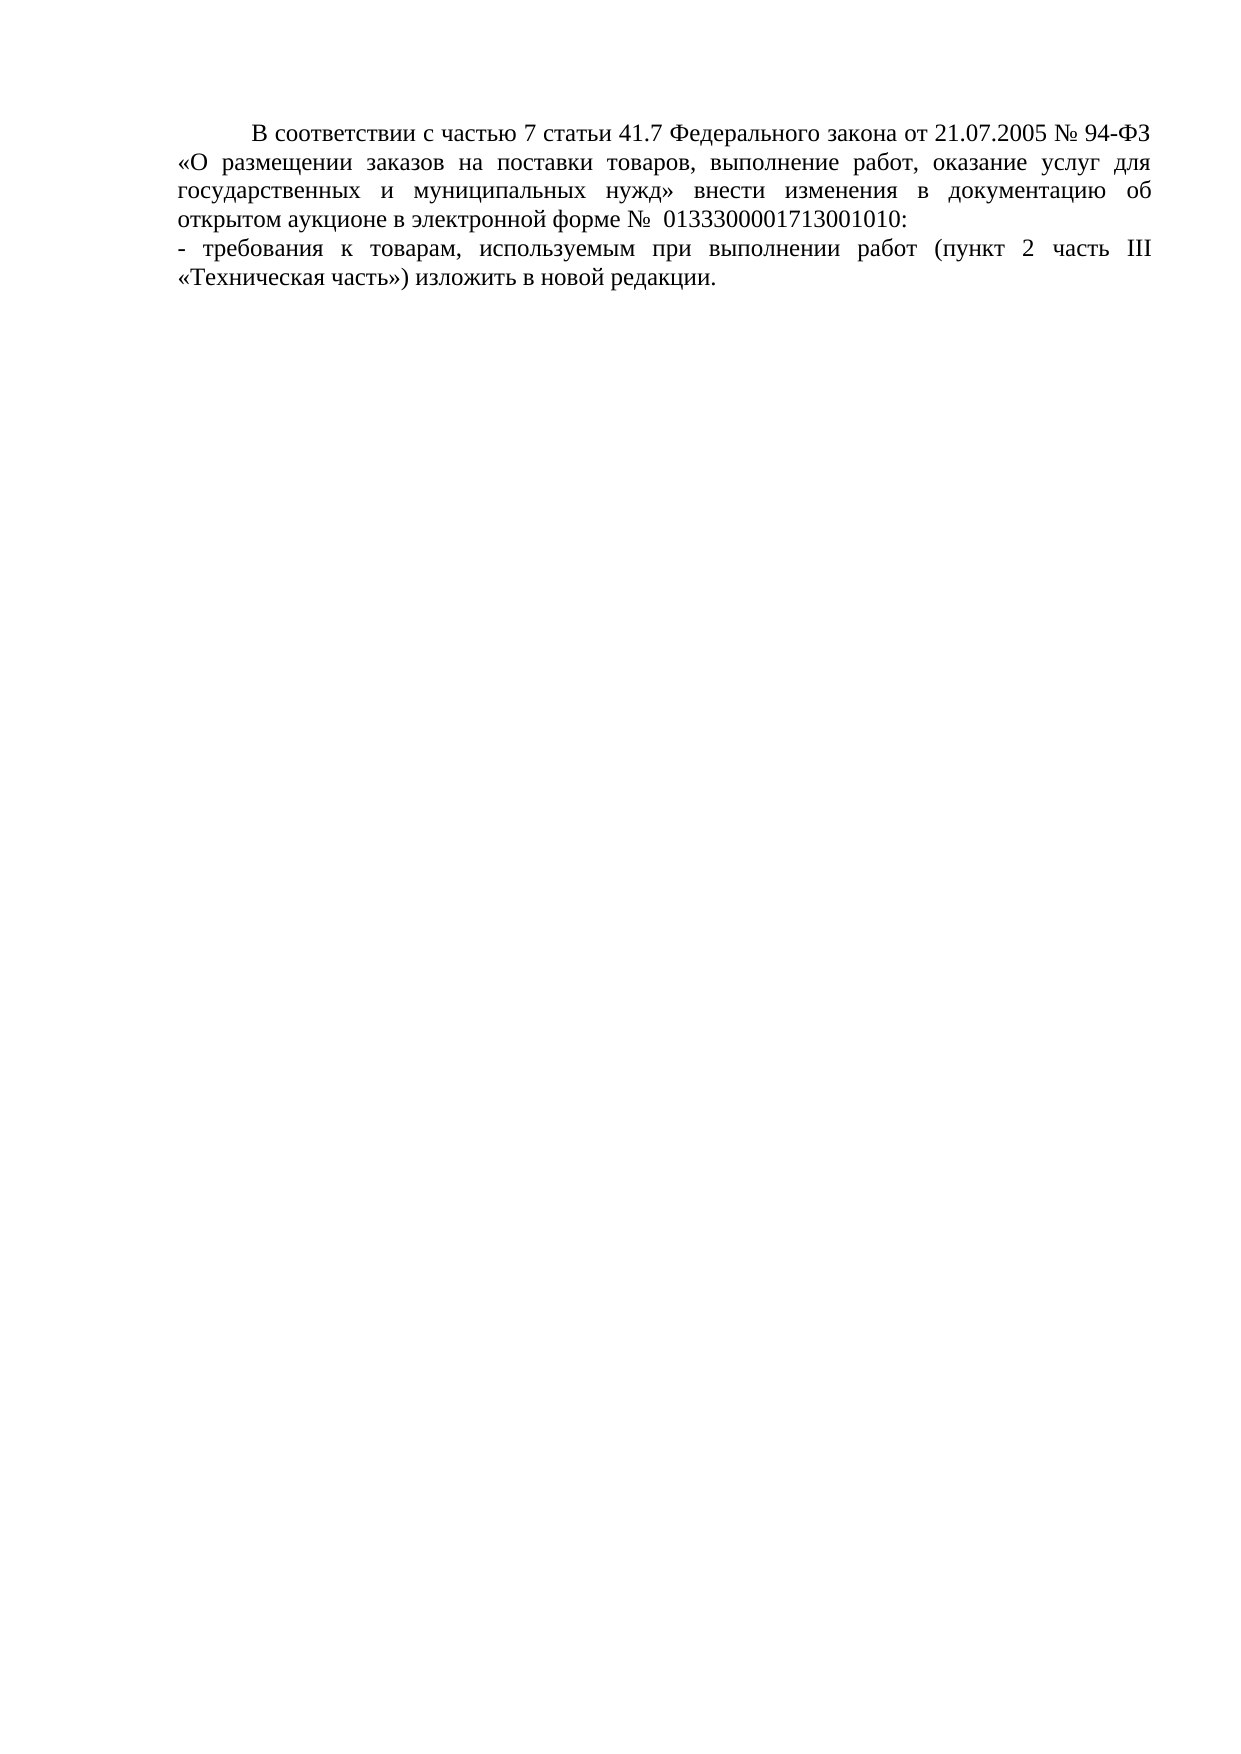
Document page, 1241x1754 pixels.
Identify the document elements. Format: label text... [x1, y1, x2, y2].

text - требования к товарам, используемым при выполнении работ (пункт 2 часть III «Техническая часть») изложить в новой редакции. [177, 233, 1152, 291]
text В соответствии с частью 7 статьи 41.7 Федерального закона от 21.07.2005 № 94-ФЗ «О размещении заказов на поставки товаров, выполнение работ, оказание услуг для государственных и муниципальных нужд» внести изменения в документацию об открытом аукционе в электронной форме № 0133300001713001010: [177, 118, 1152, 233]
